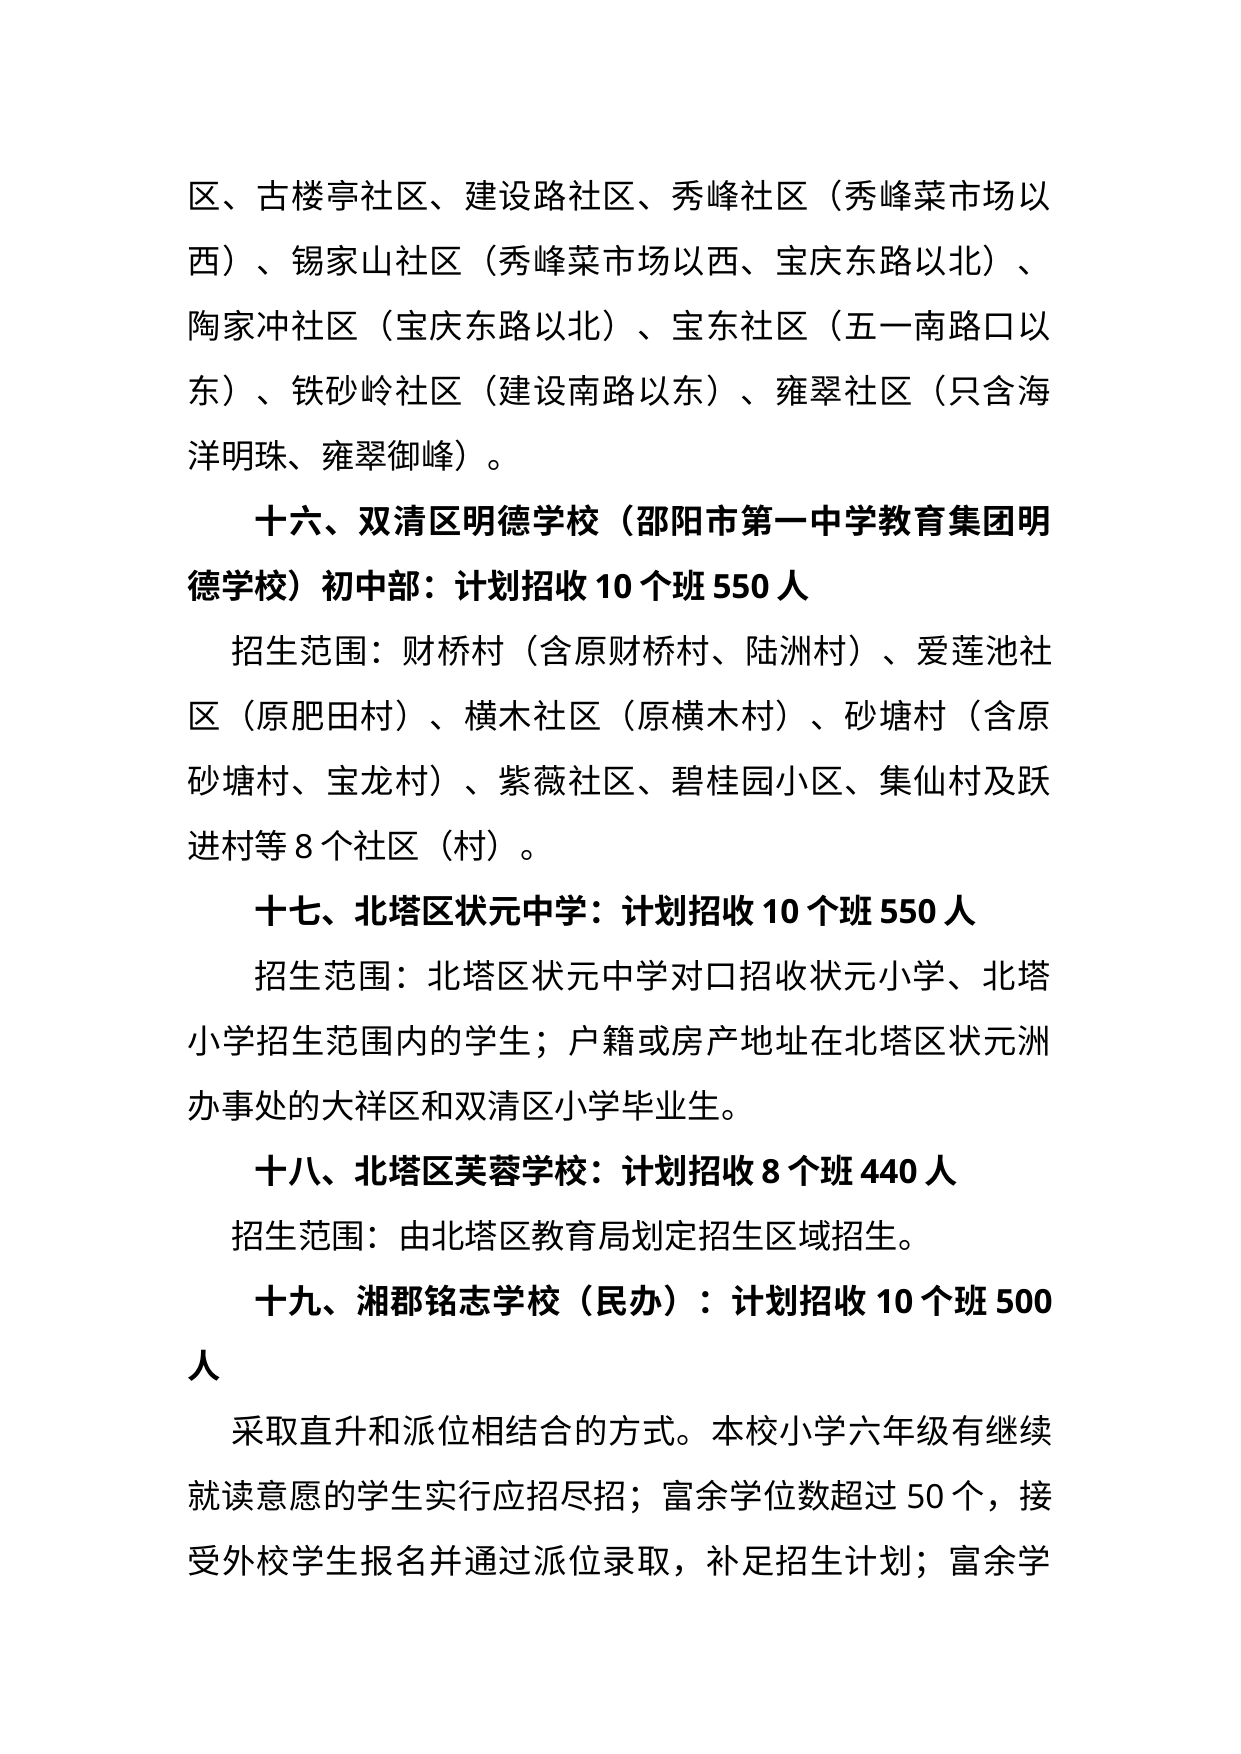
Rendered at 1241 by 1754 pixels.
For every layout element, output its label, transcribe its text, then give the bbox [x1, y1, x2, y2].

text 招生范围：财桥村（含原财桥村、陆洲村）、爱莲池社区（原肥田村）、横木社区（原横木村）、砂塘村（含原砂塘村、宝龙村）、紫薇社区、碧桂园小区、集仙村及跃进村等8个社区（村）。 [187, 617, 1053, 877]
text 招生范围：由北塔区教育局划定招生区域招生。 [187, 1202, 1053, 1267]
text 十六、双清区明德学校（邵阳市第一中学教育集团明德学校）初中部：计划招收10个班550人 [187, 487, 1053, 617]
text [187, 162, 1053, 487]
text 招生范围：北塔区状元中学对口招收状元小学、北塔小学招生范围内的学生；户籍或房产地址在北塔区状元洲办事处的大祥区和双清区小学毕业生。 [187, 942, 1053, 1137]
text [187, 1397, 1053, 1592]
text 十八、北塔区芙蓉学校：计划招收8个班440人 [187, 1137, 1053, 1202]
text 十九、湘郡铭志学校（民办）：计划招收10个班500人 [187, 1267, 1053, 1397]
text 十七、北塔区状元中学：计划招收10个班550人 [187, 877, 1053, 942]
